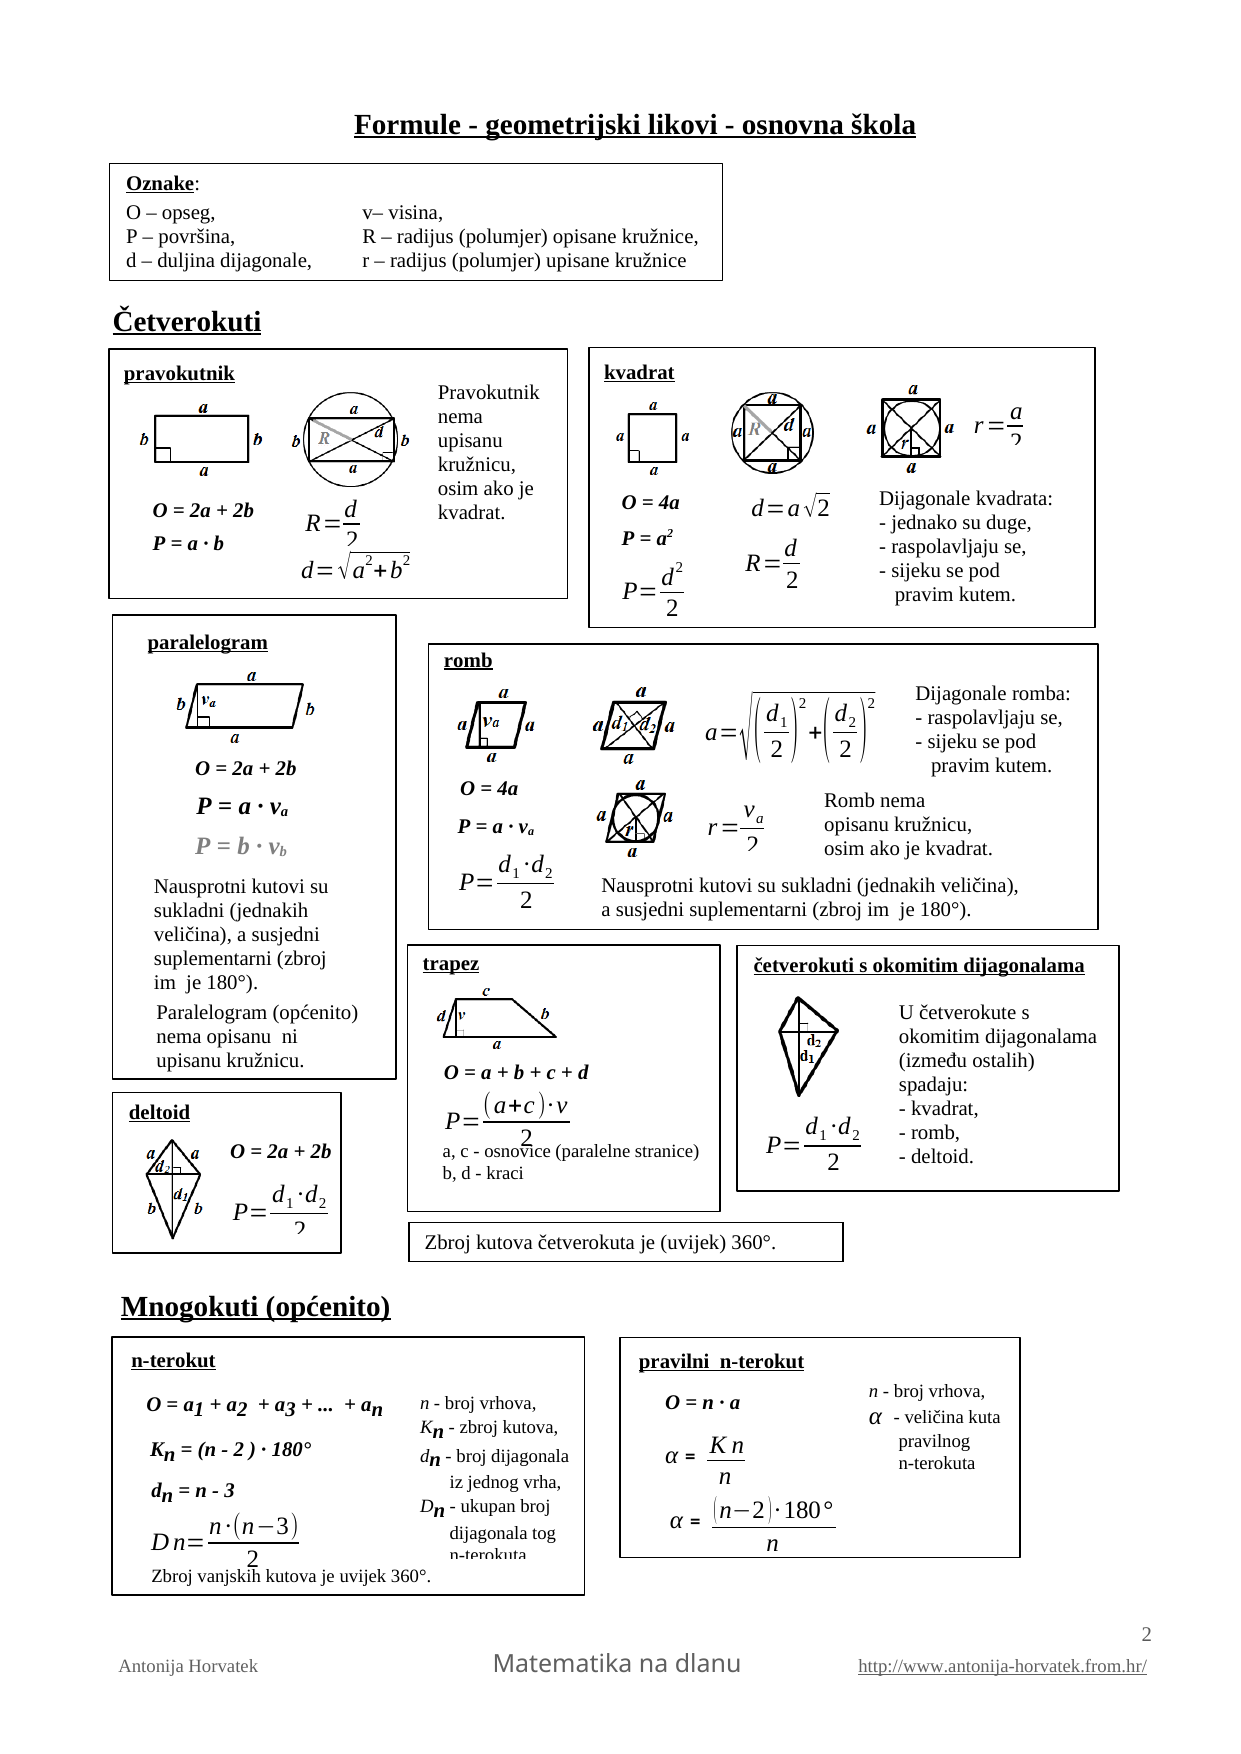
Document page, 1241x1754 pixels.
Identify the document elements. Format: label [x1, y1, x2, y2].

picture [428, 983, 558, 1055]
picture [282, 389, 413, 490]
picture [582, 681, 679, 770]
picture [142, 1136, 204, 1243]
picture [720, 387, 816, 476]
picture [133, 401, 263, 484]
picture [857, 380, 956, 476]
picture [591, 776, 673, 865]
picture [774, 992, 841, 1099]
picture [451, 686, 537, 770]
picture [173, 669, 317, 748]
picture [606, 399, 691, 483]
